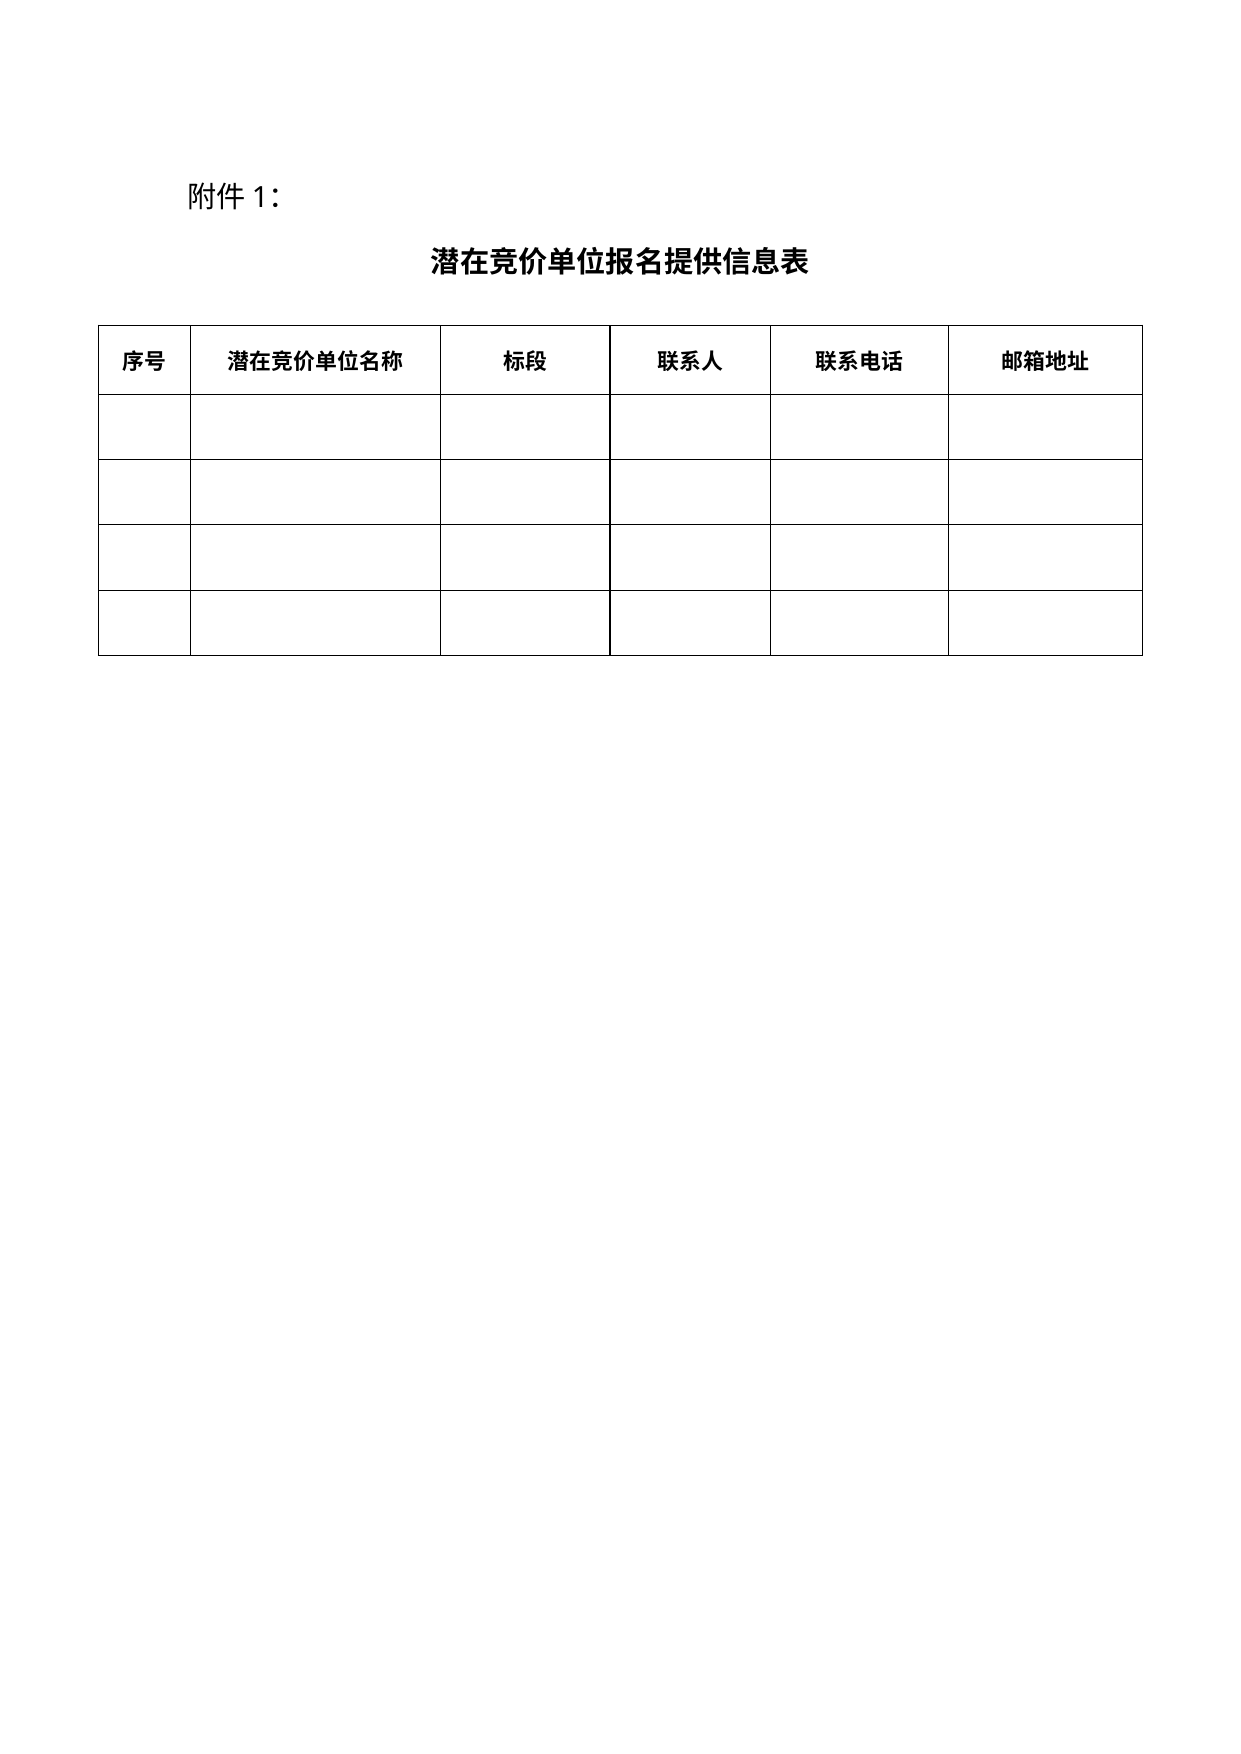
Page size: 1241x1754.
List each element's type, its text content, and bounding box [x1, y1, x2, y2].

table_header 联系电话 [771, 326, 948, 393]
table_cell [99, 525, 190, 589]
table_header 序号 [99, 326, 190, 393]
table_cell [441, 525, 609, 589]
table_cell [99, 460, 190, 524]
table_cell [949, 460, 1142, 524]
table_header 邮箱地址 [949, 326, 1142, 393]
table_cell [611, 591, 770, 655]
table_cell [771, 591, 948, 655]
table_cell [611, 460, 770, 524]
text 潜在竞价单位报名提供信息表 [187, 227, 1053, 292]
table_header 潜在竞价单位名称 [191, 326, 440, 393]
table_cell [191, 591, 440, 655]
table_cell [611, 525, 770, 589]
table_cell [771, 395, 948, 459]
table_cell [99, 591, 190, 655]
table_cell [949, 525, 1142, 589]
table_cell [441, 591, 609, 655]
table_cell [771, 525, 948, 589]
table_cell [191, 460, 440, 524]
table_cell [99, 395, 190, 459]
table_cell [441, 395, 609, 459]
table_cell [611, 395, 770, 459]
table_cell [191, 525, 440, 589]
text 附件1： [187, 162, 1053, 227]
table_cell [949, 395, 1142, 459]
table_cell [441, 460, 609, 524]
table_cell [191, 395, 440, 459]
table_header 标段 [441, 326, 609, 393]
table_cell [771, 460, 948, 524]
table_cell [949, 591, 1142, 655]
table_header 联系人 [611, 326, 770, 393]
